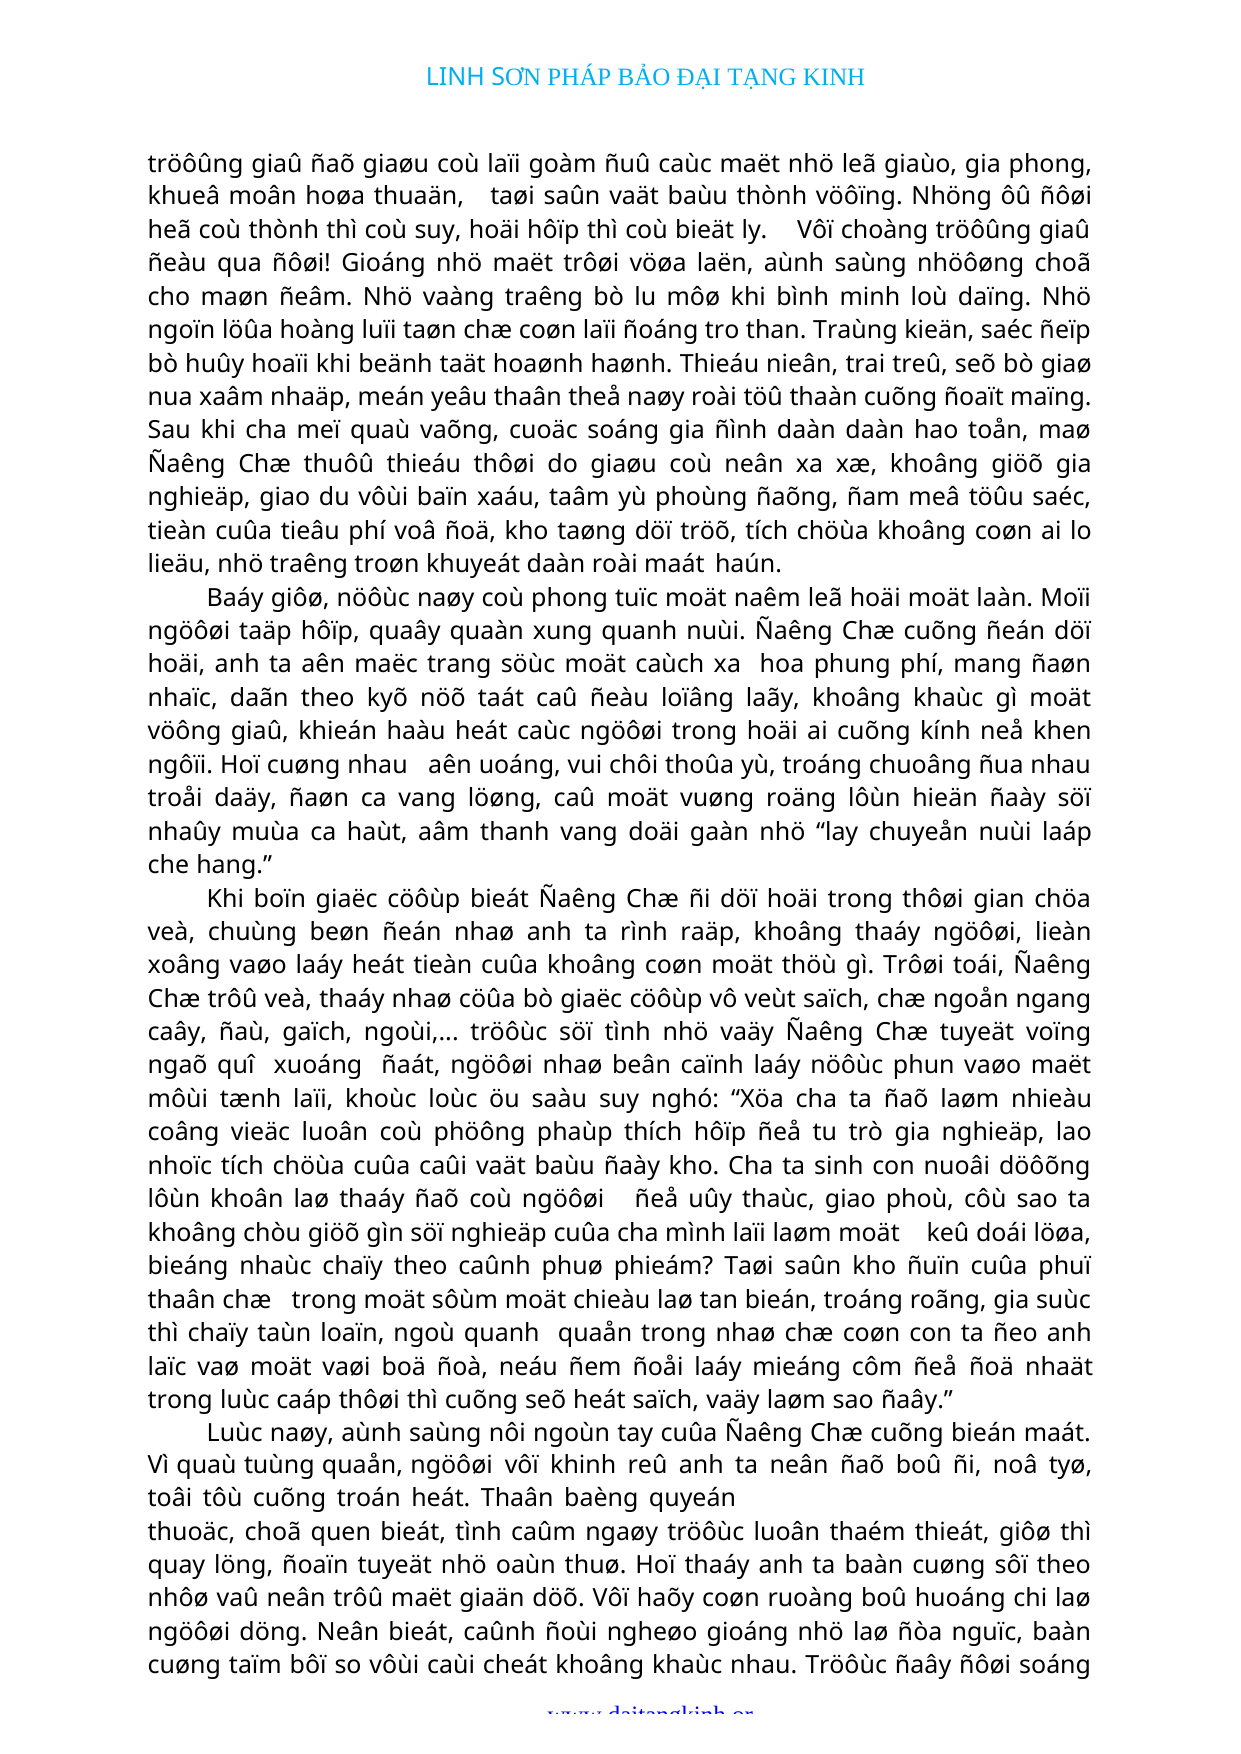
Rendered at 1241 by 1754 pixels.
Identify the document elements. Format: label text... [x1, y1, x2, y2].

text Khi boïn giaëc cöôùp bieát Ñaêng Chæ ñi döï hoäi trong thôøi gian chöa veà, chuùng beøn ñeán nhaø anh ta rình raäp, khoâng thaáy ngöôøi, lieàn xoâng vaøo laáy heát tieàn cuûa khoâng coøn moät thöù gì. Trôøi toái, Ñaêng Chæ trôû veà, thaáy nhaø cöûa bò giaëc cöôùp vô veùt saïch, chæ ngoån ngang caây, ñaù, gaïch, ngoùi,... tröôùc söï tình nhö vaäy Ñaêng Chæ tuyeät voïng ngaõ quî xuoáng ñaát, ngöôøi nhaø beân caïnh laáy nöôùc phun vaøo maët môùi tænh laïi, khoùc loùc öu saàu suy nghó: “Xöa cha ta ñaõ laøm nhieàu coâng vieäc luoân coù phöông phaùp thích hôïp ñeå tu trò gia nghieäp, lao nhoïc tích chöùa cuûa caûi vaät baùu ñaày kho. Cha ta sinh con nuoâi döôõng lôùn khoân laø thaáy ñaõ coù ngöôøi ñeå uûy thaùc, giao phoù, côù sao ta khoâng chòu giöõ gìn söï nghieäp cuûa cha mình laïi laøm moät keû doái löøa, bieáng nhaùc chaïy theo caûnh phuø phieám? Taøi saûn kho ñuïn cuûa phuï thaân chæ trong moät sôùm moät chieàu laø tan bieán, troáng roãng, gia suùc thì chaïy taùn loaïn, ngoù quanh quaån trong nhaø chæ coøn con ta ñeo anh laïc vaø moät vaøi boä ñoà, neáu ñem ñoåi laáy mieáng côm ñeå ñoä nhaät trong luùc caáp thôøi thì cuõng seõ heát saïch, vaäy laøm sao ñaây.” [147, 881, 1093, 1416]
text Luùc naøy, aùnh saùng nôi ngoùn tay cuûa Ñaêng Chæ cuõng bieán maát. Vì quaù tuùng quaån, ngöôøi vôï khinh reû anh ta neân ñaõ boû ñi, noâ tyø, toâi tôù cuõng troán heát. Thaân baèng quyeán [147, 1416, 1093, 1514]
text tröôûng giaû ñaõ giaøu coù laïi goàm ñuû caùc maët nhö leã giaùo, gia phong, khueâ moân hoøa thuaän, taøi saûn vaät baùu thònh vöôïng. Nhöng ôû ñôøi heã coù thònh thì coù suy, hoäi hôïp thì coù bieät ly. Vôï choàng tröôûng giaû ñeàu qua ñôøi! Gioáng nhö maët trôøi vöøa laën, aùnh saùng nhöôøng choã cho maøn ñeâm. Nhö vaàng traêng bò lu môø khi bình minh loù daïng. Nhö ngoïn löûa hoàng luïi taøn chæ coøn laïi ñoáng tro than. Traùng kieän, saéc ñeïp bò huûy hoaïi khi beänh taät hoaønh haønh. Thieáu nieân, trai treû, seõ bò giaø nua xaâm nhaäp, meán yeâu thaân theå naøy roài töû thaàn cuõng ñoaït maïng. Sau khi cha meï quaù vaõng, cuoäc soáng gia ñình daàn daàn hao toån, maø Ñaêng Chæ thuôû thieáu thôøi do giaøu coù neân xa xæ, khoâng giöõ gia nghieäp, giao du vôùi baïn xaáu, taâm yù phoùng ñaõng, ñam meâ töûu saéc, tieàn cuûa tieâu phí voâ ñoä, kho taøng döï tröõ, tích chöùa khoâng coøn ai lo lieäu, nhö traêng troøn khuyeát daàn roài maát haún. [147, 145, 1093, 580]
text Baáy giôø, nöôùc naøy coù phong tuïc moät naêm leã hoäi moät laàn. Moïi ngöôøi taäp hôïp, quaây quaàn xung quanh nuùi. Ñaêng Chæ cuõng ñeán döï hoäi, anh ta aên maëc trang söùc moät caùch xa hoa phung phí, mang ñaøn nhaïc, daãn theo kyõ nöõ taát caû ñeàu loïâng laãy, khoâng khaùc gì moät vöông giaû, khieán haàu heát caùc ngöôøi trong hoäi ai cuõng kính neå khen ngôïi. Hoï cuøng nhau aên uoáng, vui chôi thoûa yù, troáng chuoâng ñua nhau troåi daäy, ñaøn ca vang löøng, caû moät vuøng roäng lôùn hieän ñaày söï nhaûy muùa ca haùt, aâm thanh vang doäi gaàn nhö “lay chuyeån nuùi laáp che hang.” [147, 580, 1093, 881]
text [147, 1514, 1093, 1681]
